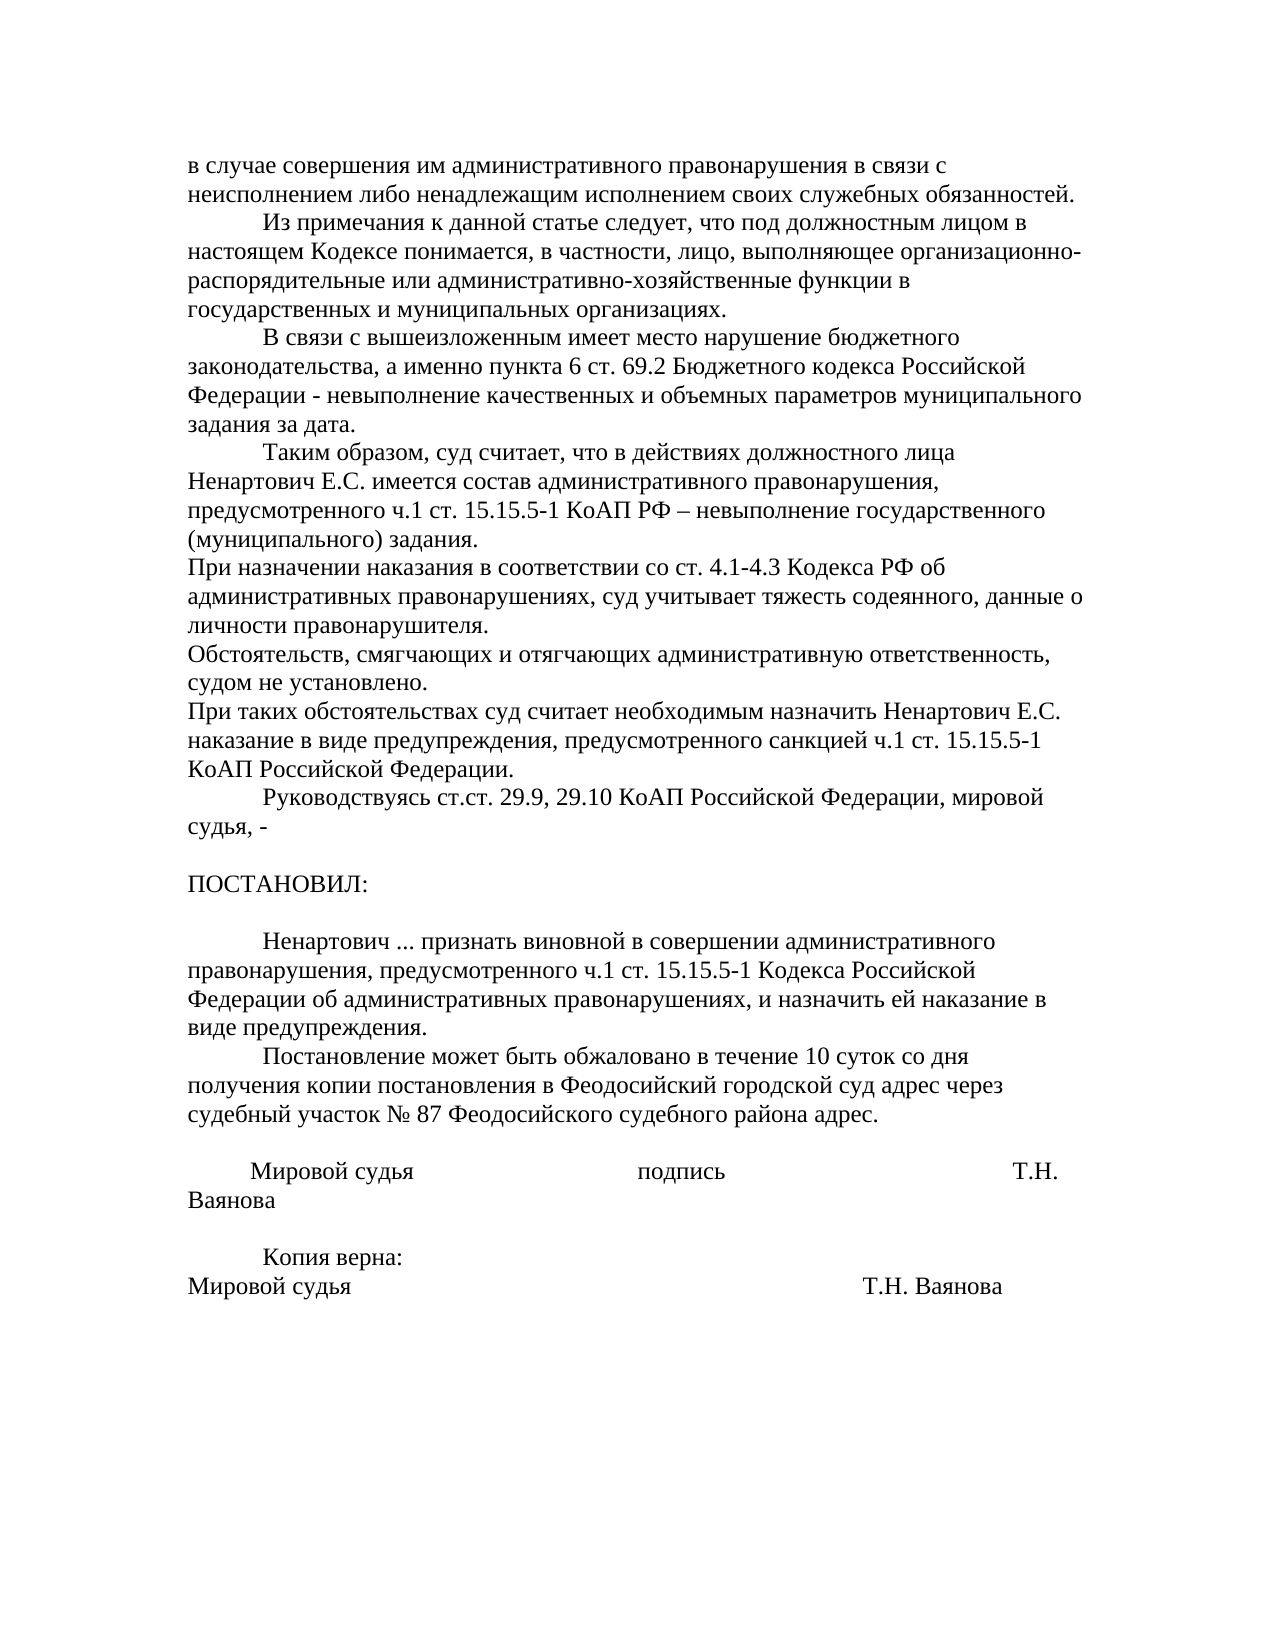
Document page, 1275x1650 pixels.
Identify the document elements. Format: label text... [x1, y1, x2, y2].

text Ненартович ... признать виновной в совершении административного правонарушения, предусмотренного ч.1 ст. 15.15.5-1 Кодекса Российской Федерации об административных правонарушениях, и назначить ей наказание в виде предупреждения. [187, 926, 1087, 1041]
text Из примечания к данной статье следует, что под должностным лицом в настоящем Кодексе понимается, в частности, лицо, выполняющее организационно-распорядительные или административно-хозяйственные функции в государственных и муниципальных организациях. [187, 207, 1087, 322]
text Таким образом, суд считает, что в действиях должностного лица Ненартович Е.С. имеется состав административного правонарушения, предусмотренного ч.1 ст. 15.15.5-1 КоАП РФ – невыполнение государственного (муниципального) задания. [187, 437, 1087, 552]
text Копия верна: [187, 1242, 1087, 1271]
text ПОСТАНОВИЛ: [187, 869, 1087, 897]
text При назначении наказания в соответствии со ст. 4.1-4.3 Кодекса РФ об административных правонарушениях, суд учитывает тяжесть содеянного, данные о личности правонарушителя. [187, 552, 1087, 639]
text В связи с вышеизложенным имеет место нарушение бюджетного законодательства, а именно пункта 6 ст. 69.2 Бюджетного кодекса Российской Федерации - невыполнение качественных и объемных параметров муниципального задания за дата. [187, 322, 1087, 437]
text Руководствуясь ст.ст. 29.9, 29.10 КоАП Российской Федерации, мировой судья, - [187, 782, 1087, 840]
text Обстоятельств, смягчающих и отягчающих административную ответственность, судом не установлено. [187, 639, 1087, 696]
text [187, 150, 1087, 207]
text При таких обстоятельствах суд считает необходимым назначить Ненартович Е.С. наказание в виде предупреждения, предусмотренного санкцией ч.1 ст. 15.15.5-1 КоАП Российской Федерации. [187, 696, 1087, 782]
text Мировой судья подпись Т.Н. Ваянова [187, 1156, 1087, 1214]
text Мировой судья Т.Н. Ваянова [187, 1271, 1087, 1300]
text Постановление может быть обжаловано в течение 10 суток со дня получения копии постановления в Феодосийский городской суд адрес через судебный участок № 87 Феодосийского судебного района адрес. [187, 1041, 1087, 1127]
